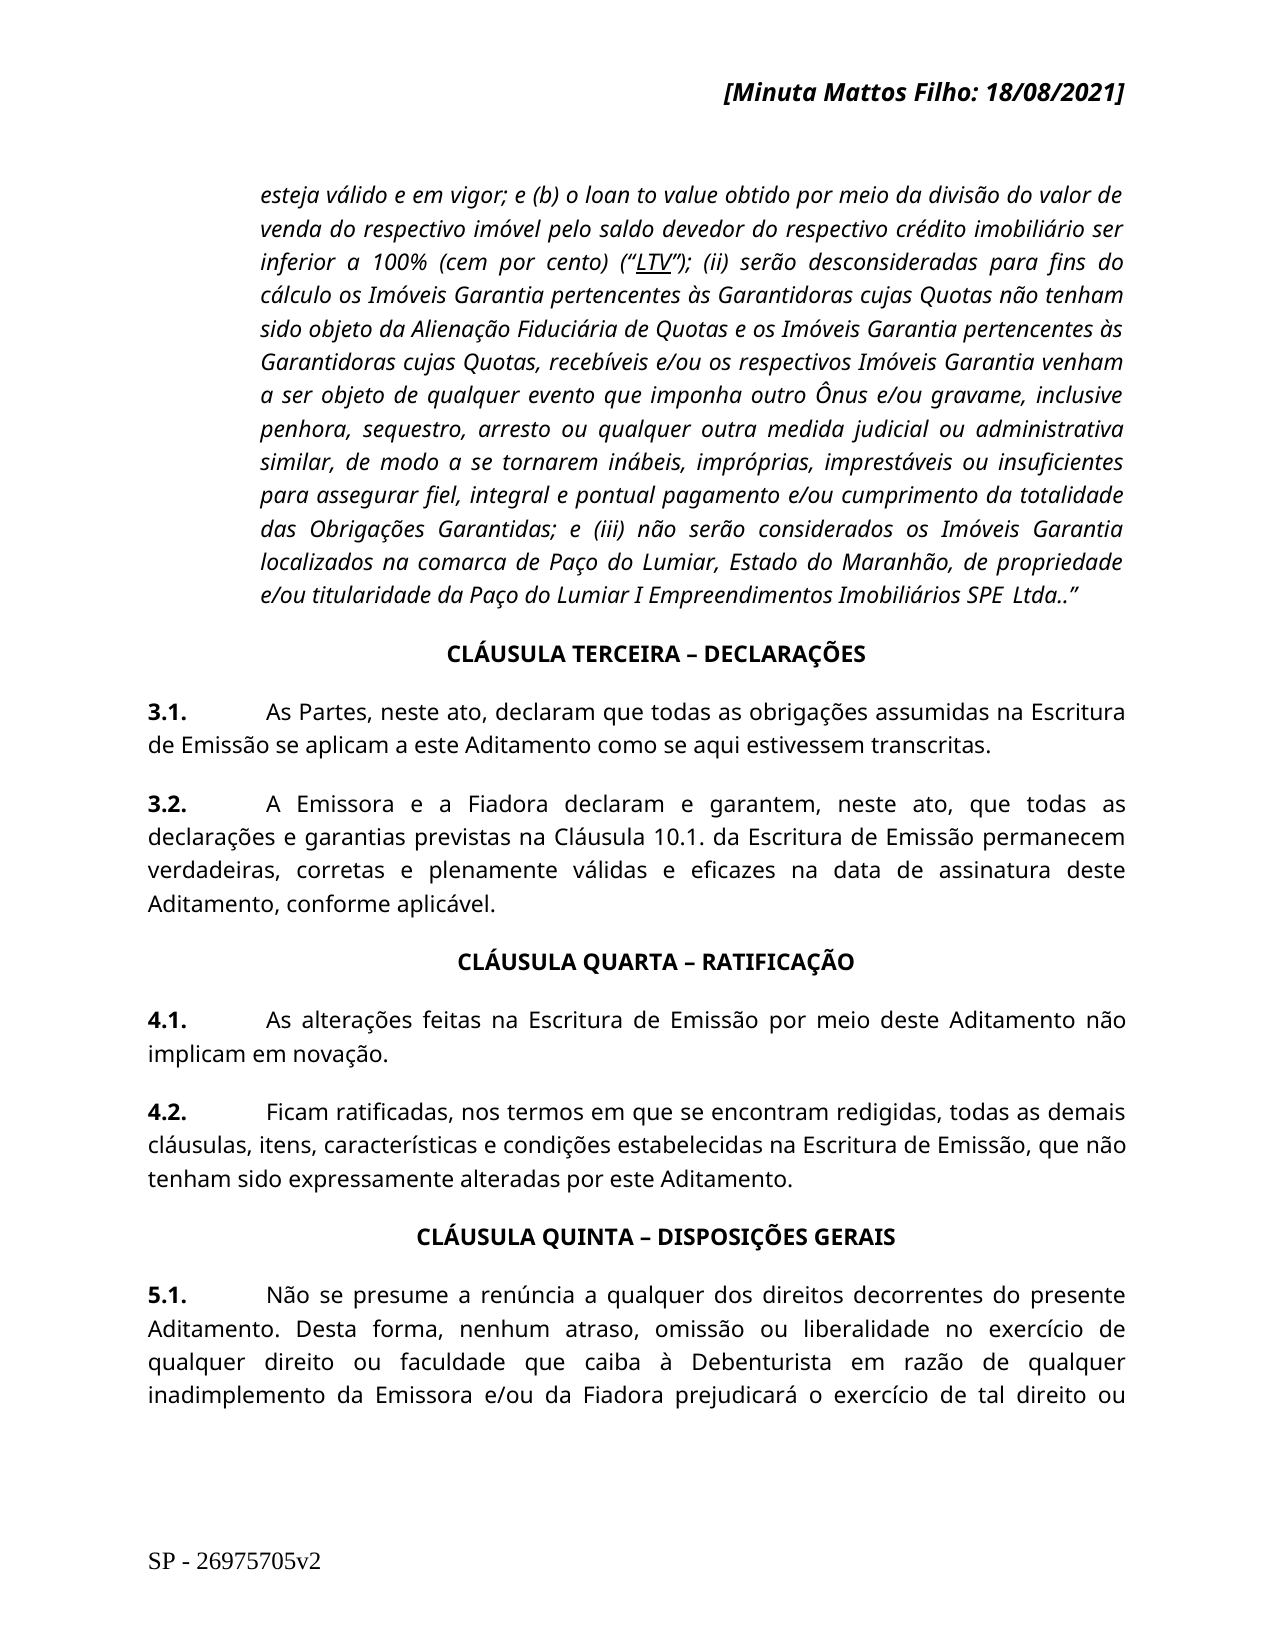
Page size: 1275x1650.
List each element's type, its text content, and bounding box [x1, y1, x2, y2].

list Ficam ratificadas, nos termos em que se encontram redigidas, todas as demais cláusulas, itens, características e condições estabelecidas na Escritura de Emissão, que não tenham sido expressamente alteradas por este Aditamento. [148, 1094, 1127, 1194]
list CLÁUSULA QUARTA – RATIFICAÇÃO [148, 944, 1127, 977]
list As Partes, neste ato, declaram que todas as obrigações assumidas na Escritura de Emissão se aplicam a este Aditamento como se aqui estivessem transcritas. [148, 694, 1127, 761]
list A Emissora e a Fiadora declaram e garantem, neste ato, que todas as declarações e garantias previstas na Cláusula 10.1. da Escritura de Emissão permanecem verdadeiras, corretas e plenamente válidas e eficazes na data de assinatura deste Aditamento, conforme aplicável. [148, 786, 1127, 919]
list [260, 177, 1127, 611]
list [148, 1277, 1127, 1411]
list CLÁUSULA QUINTA – DISPOSIÇÕES GERAIS [148, 1219, 1127, 1252]
list CLÁUSULA TERCEIRA – DECLARAÇÕES [148, 636, 1127, 669]
list As alterações feitas na Escritura de Emissão por meio deste Aditamento não implicam em novação. [148, 1002, 1127, 1069]
